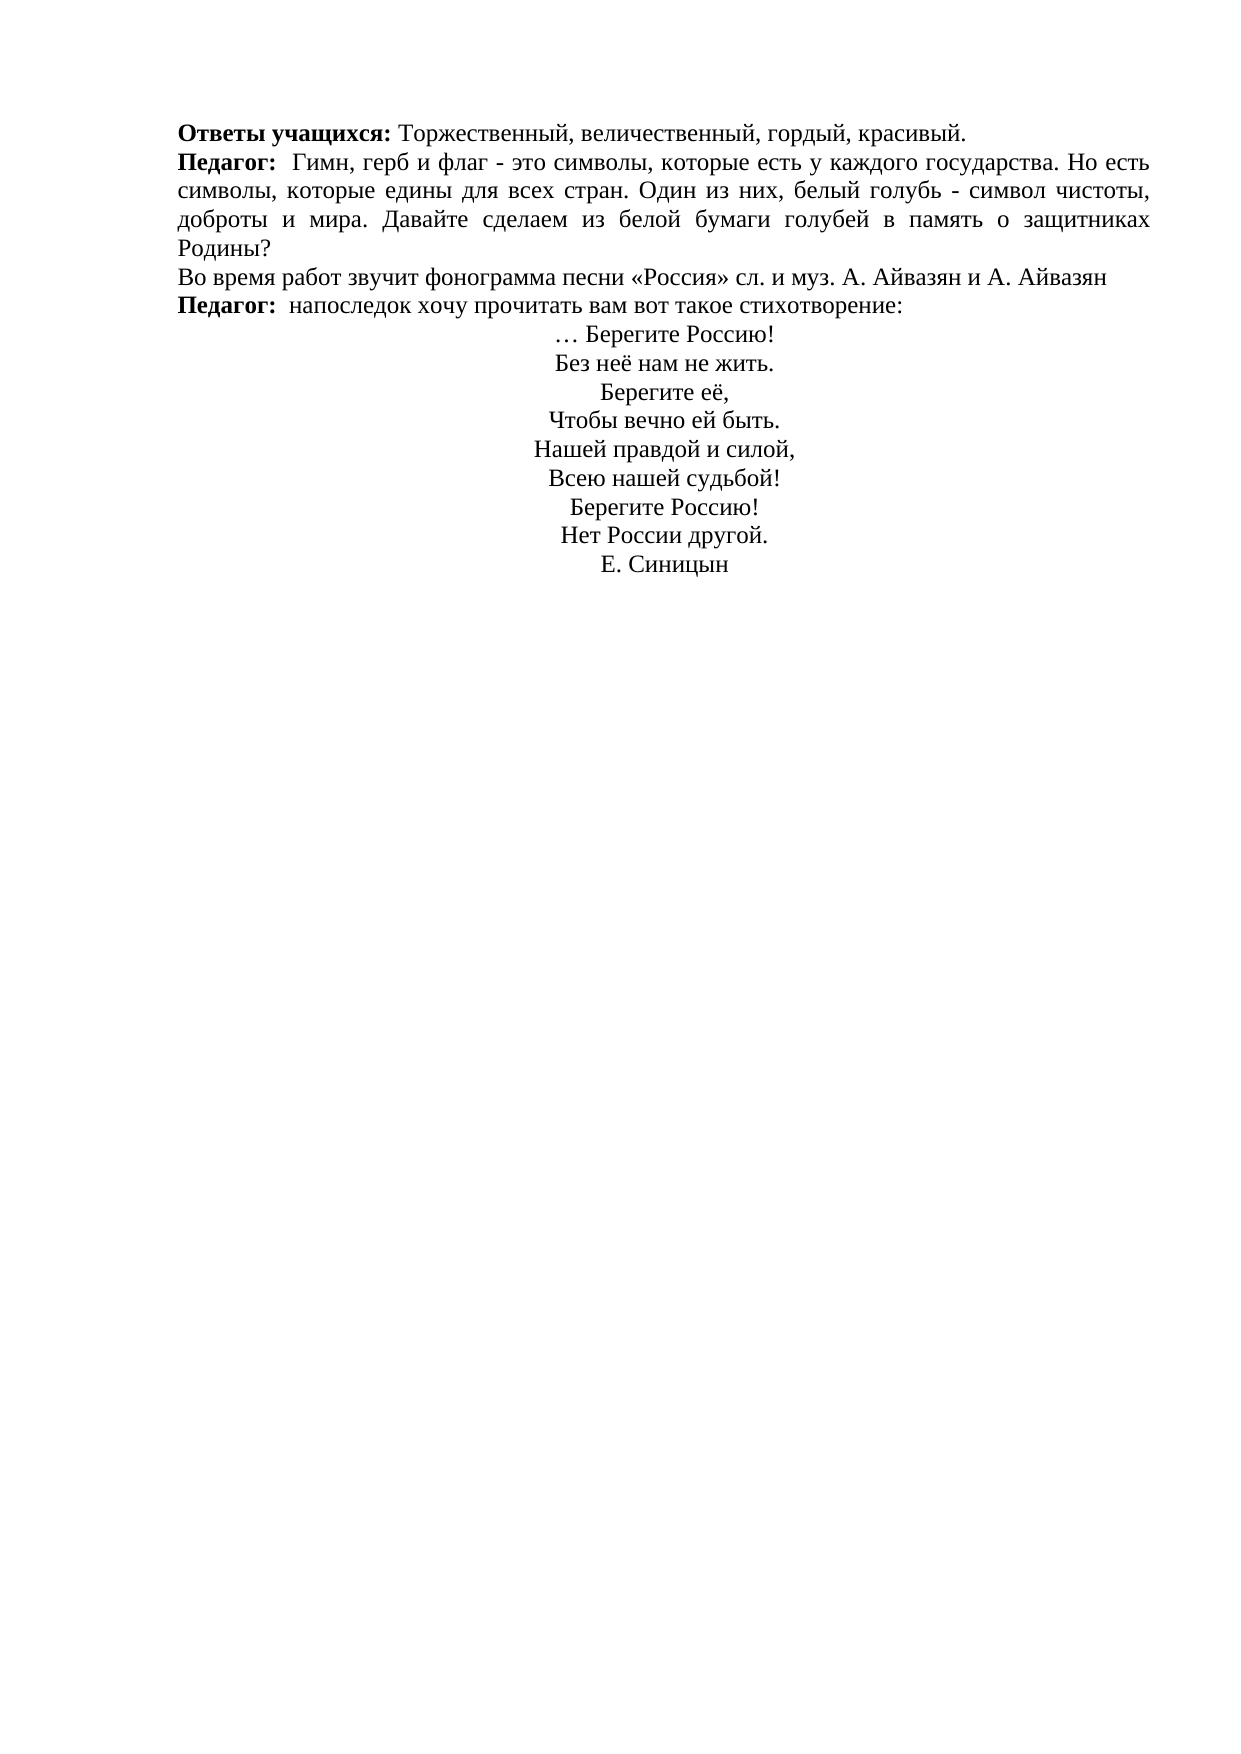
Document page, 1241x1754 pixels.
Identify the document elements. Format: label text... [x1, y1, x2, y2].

text Е. Синицын [177, 549, 1152, 578]
text Нашей правдой и силой, [177, 434, 1152, 463]
text Без неё нам не жить. [177, 348, 1152, 377]
text Ответы учащихся: Торжественный, величественный, гордый, красивый. [177, 118, 1152, 147]
text Педагог: напоследок хочу прочитать вам вот такое стихотворение: [177, 291, 1152, 319]
text Чтобы вечно ей быть. [177, 406, 1152, 434]
text Всею нашей судьбой! [177, 463, 1152, 492]
text Педагог: Гимн, герб и флаг - это символы, которые есть у каждого государства. Но есть символы, которые едины для всех стран. Один из них, белый голубь - символ чистоты, доброты и мира. Давайте сделаем из белой бумаги голубей в память о защитниках Родины? [177, 147, 1152, 262]
text Во время работ звучит фонограмма песни «Россия» сл. и муз. А. Айвазян и А. Айвазян [177, 262, 1152, 291]
text … Берегите Россию! [177, 319, 1152, 348]
text Берегите Россию! [177, 492, 1152, 521]
text Берегите её, [177, 377, 1152, 406]
text Нет России другой. [177, 521, 1152, 549]
